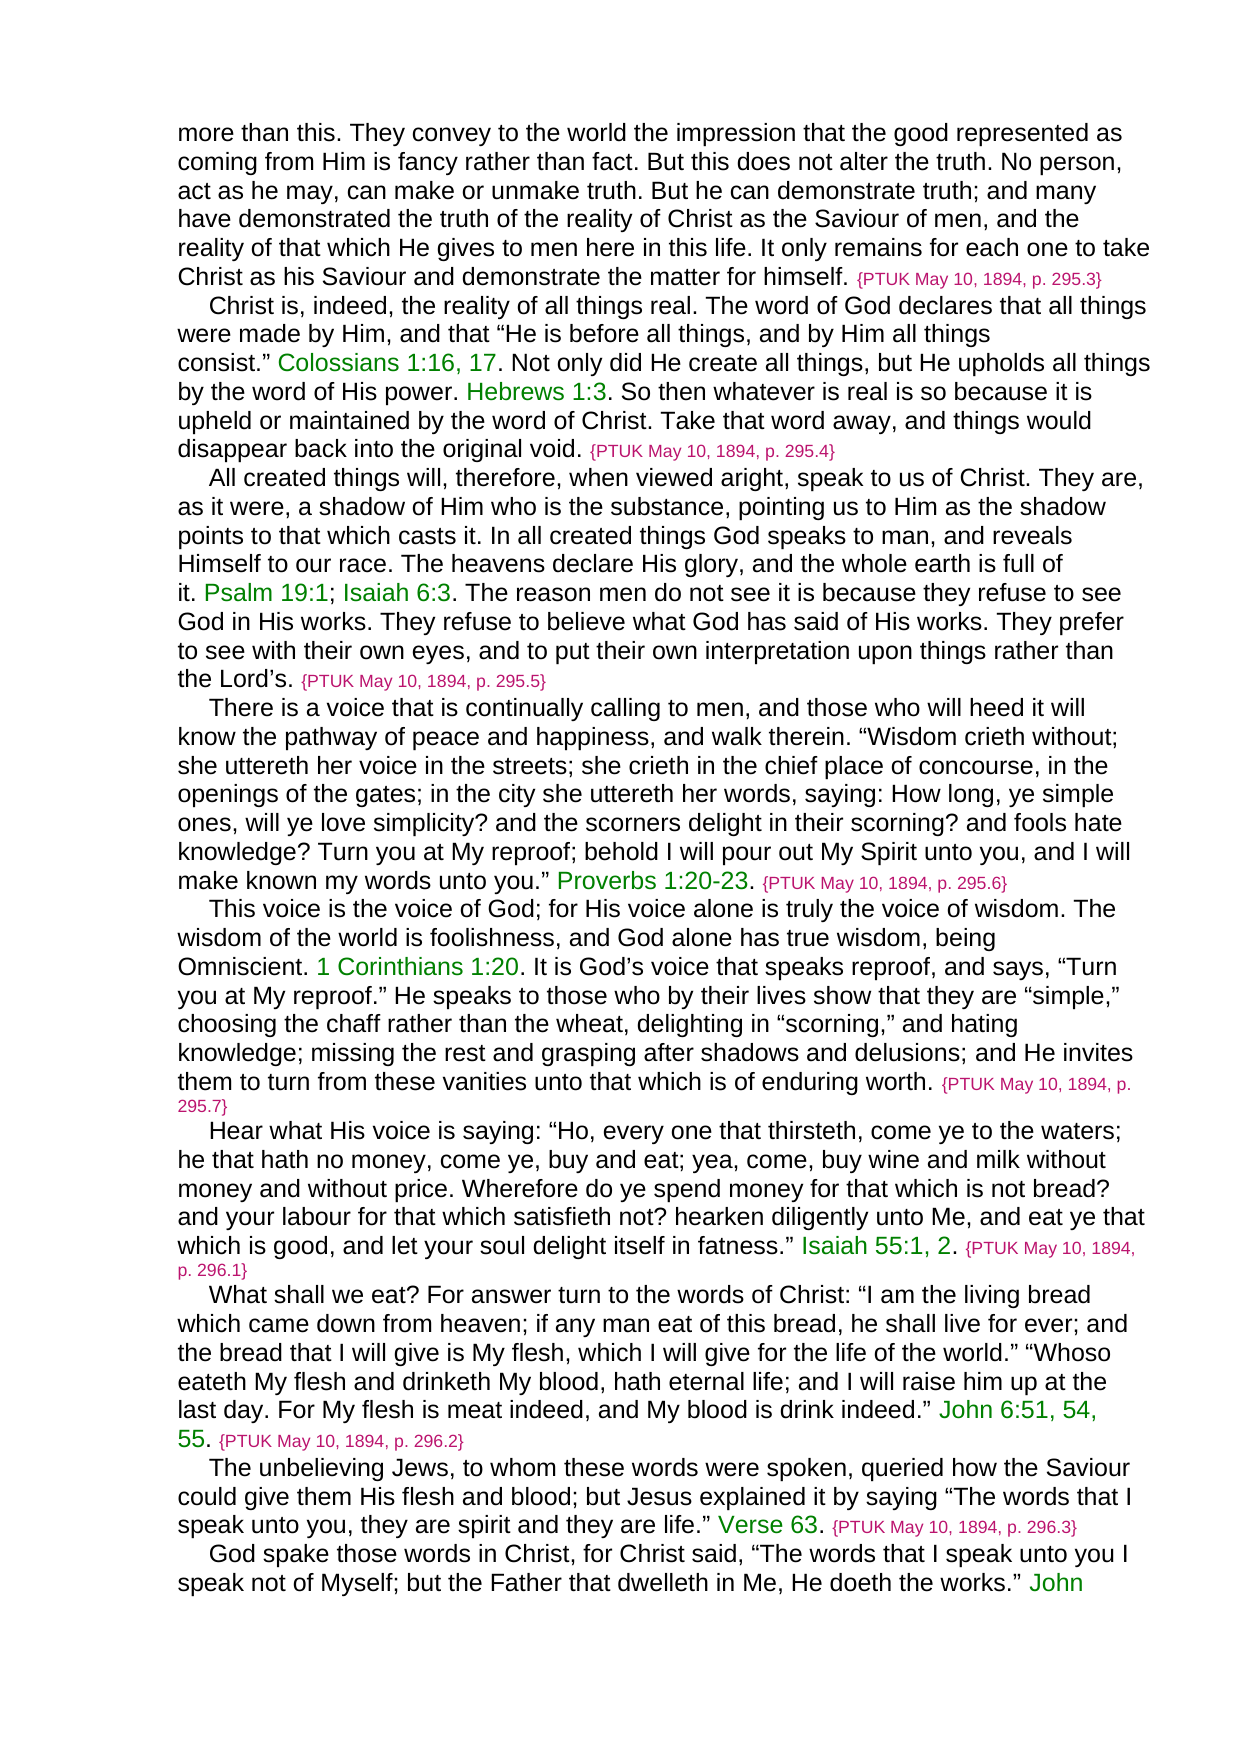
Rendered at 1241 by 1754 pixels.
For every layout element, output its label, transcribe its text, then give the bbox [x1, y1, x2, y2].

text This voice is the voice of God; for His voice alone is truly the voice of wisdom. The wisdom of the world is foolishness, and God alone has true wisdom, being Omniscient. 1 Corinthians 1:20. It is God’s voice that speaks reproof, and says, “Turn you at My reproof.” He speaks to those who by their lives show that they are “simple,” choosing the chaff rather than the wheat, delighting in “scorning,” and hating knowledge; missing the rest and grasping after shadows and delusions; and He invites them to turn from these vanities unto that which is of enduring worth. {PTUK May 10, 1894, p. 295.7} [177, 894, 1152, 1116]
text There is a voice that is continually calling to men, and those who will heed it will know the pathway of peace and happiness, and walk therein. “Wisdom crieth without; she uttereth her voice in the streets; she crieth in the chief place of concourse, in the openings of the gates; in the city she uttereth her words, saying: How long, ye simple ones, will ye love simplicity? and the scorners delight in their scorning? and fools hate knowledge? Turn you at My reproof; behold I will pour out My Spirit unto you, and I will make known my words unto you.” Proverbs 1:20-23. {PTUK May 10, 1894, p. 295.6} [177, 693, 1152, 894]
text Christ is, indeed, the reality of all things real. The word of God declares that all things were made by Him, and that “He is before all things, and by Him all things consist.” Colossians 1:16, 17. Not only did He create all things, but He upholds all things by the word of His power. Hebrews 1:3. So then whatever is real is so because it is upheld or maintained by the word of Christ. Take that word away, and things would disappear back into the original void. {PTUK May 10, 1894, p. 295.4} [177, 291, 1152, 463]
text What shall we eat? For answer turn to the words of Christ: “I am the living bread which came down from heaven; if any man eat of this bread, he shall live for ever; and the bread that I will give is My flesh, which I will give for the life of the world.” “Whoso eateth My flesh and drinketh My blood, hath eternal life; and I will raise him up at the last day. For My flesh is meat indeed, and My blood is drink indeed.” John 6:51, 54, 55. {PTUK May 10, 1894, p. 296.2} [177, 1280, 1152, 1453]
text Hear what His voice is saying: “Ho, every one that thirsteth, come ye to the waters; he that hath no money, come ye, buy and eat; yea, come, buy wine and milk without money and without price. Wherefore do ye spend money for that which is not bread? and your labour for that which satisfieth not? hearken diligently unto Me, and eat ye that which is good, and let your soul delight itself in fatness.” Isaiah 55:1, 2. {PTUK May 10, 1894, p. 296.1} [177, 1116, 1152, 1280]
text The unbelieving Jews, to whom these words were spoken, queried how the Saviour could give them His flesh and blood; but Jesus explained it by saying “The words that I speak unto you, they are spirit and they are life.” Verse 63. {PTUK May 10, 1894, p. 296.3} [177, 1453, 1152, 1539]
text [177, 1539, 1152, 1596]
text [177, 118, 1152, 291]
text All created things will, therefore, when viewed aright, speak to us of Christ. They are, as it were, a shadow of Him who is the substance, pointing us to Him as the shadow points to that which casts it. In all created things God speaks to man, and reveals Himself to our race. The heavens declare His glory, and the whole earth is full of it. Psalm 19:1; Isaiah 6:3. The reason men do not see it is because they refuse to see God in His works. They refuse to believe what God has said of His works. They prefer to see with their own eyes, and to put their own interpretation upon things rather than the Lord’s. {PTUK May 10, 1894, p. 295.5} [177, 463, 1152, 693]
